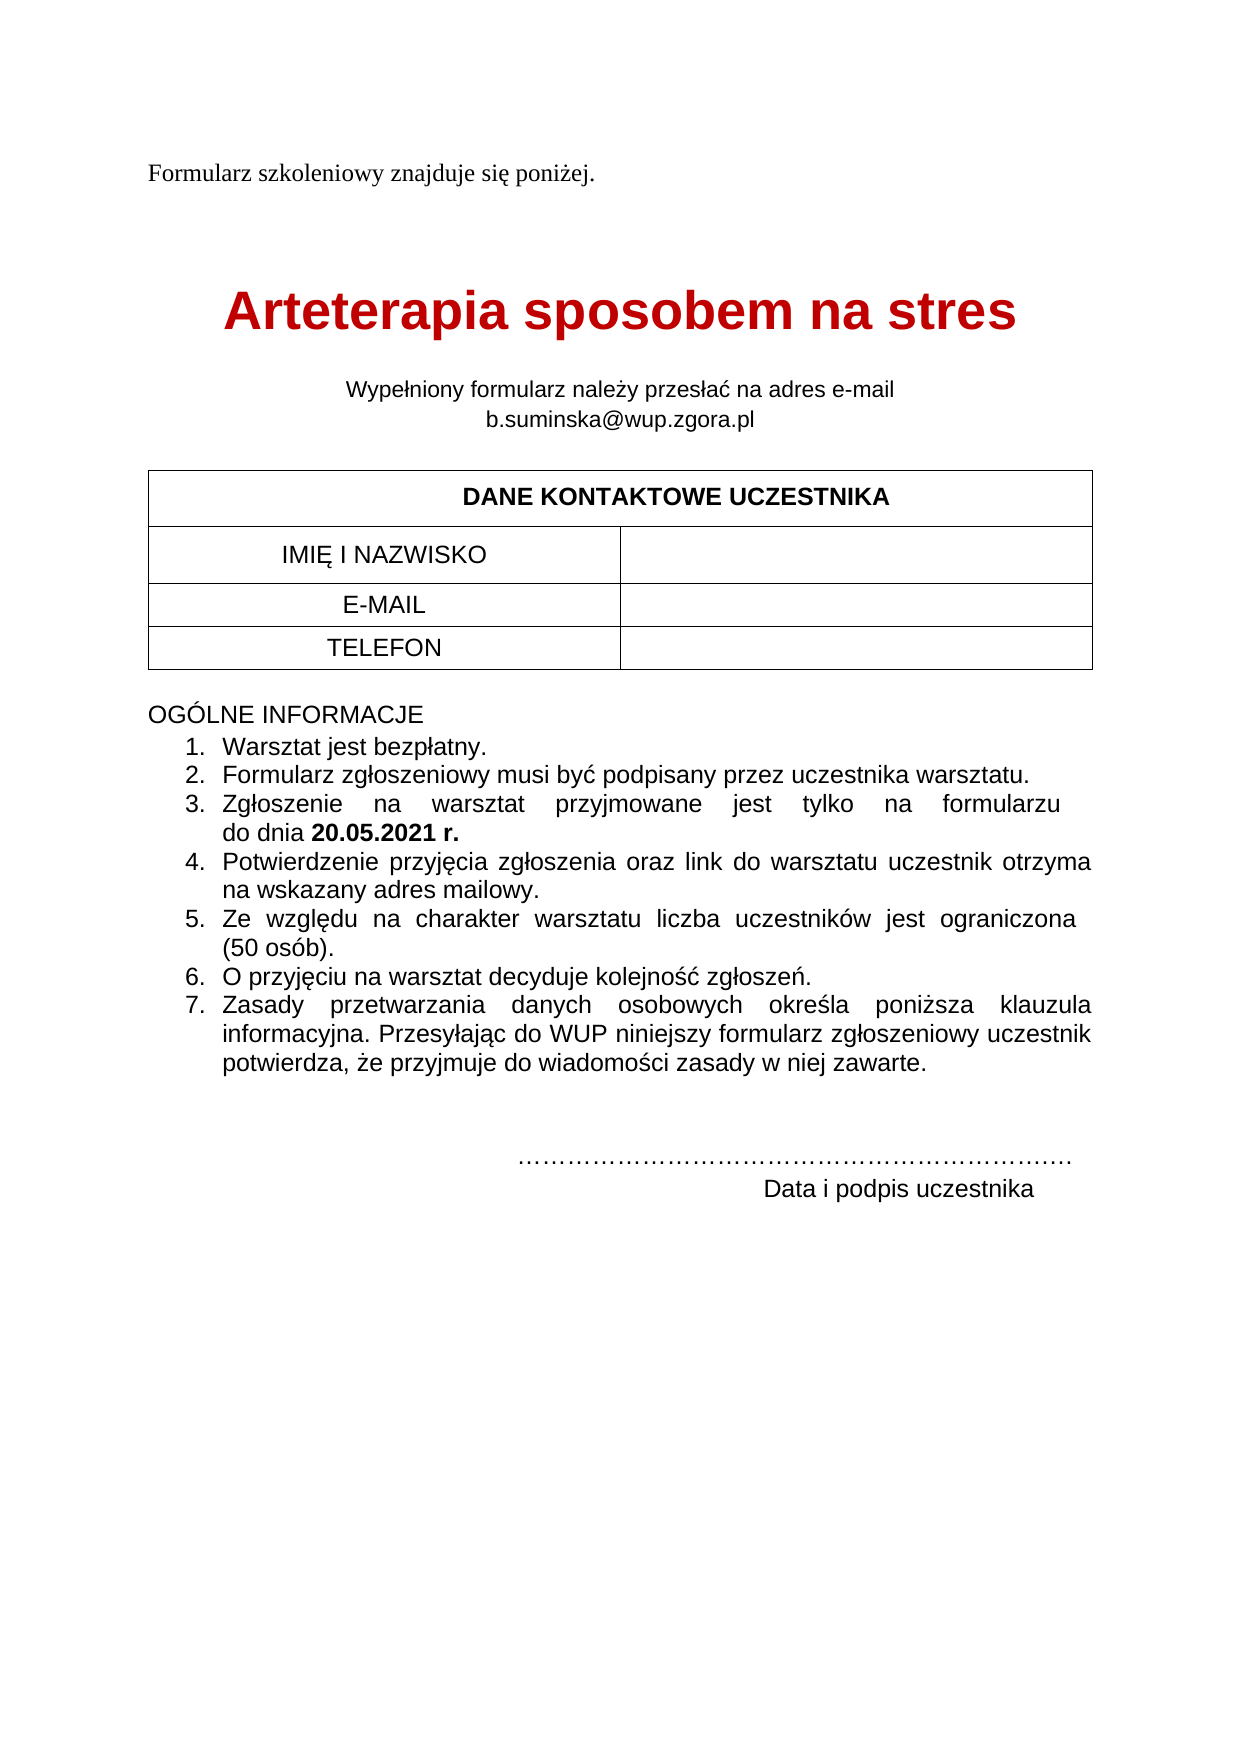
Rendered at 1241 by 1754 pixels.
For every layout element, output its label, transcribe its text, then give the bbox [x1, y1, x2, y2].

list Warsztat jest bezpłatny. [185, 732, 1093, 760]
table_cell IMIĘ I NAZWISKO [149, 527, 620, 583]
list Formularz zgłoszeniowy musi być podpisany przez uczestnika warsztatu. [185, 760, 1093, 789]
table_cell [621, 584, 1092, 626]
text Formularz szkoleniowy znajduje się poniżej. [148, 158, 1093, 216]
text b.suminska@wup.zgora.pl [148, 406, 1093, 432]
table_cell TELEFON [149, 627, 620, 668]
text Wypełniony formularz należy przesłać na adres e-mail [148, 376, 1093, 402]
table_cell E-MAIL [149, 584, 620, 626]
list Zasady przetwarzania danych osobowych określa poniższa klauzula informacyjna. Przesyłając do WUP niniejszy formularz zgłoszeniowy uczestnik potwierdza, że przyjmuje do wiadomości zasady w niej zawarte. [185, 990, 1093, 1077]
table_header DANE KONTAKTOWE UCZESTNIKA [149, 471, 1092, 526]
list Ze względu na charakter warsztatu liczba uczestników jest ograniczona (50 osób). [185, 904, 1093, 962]
table_cell [621, 527, 1092, 583]
list Potwierdzenie przyjęcia zgłoszenia oraz link do warsztatu uczestnik otrzyma na wskazany adres mailowy. [185, 847, 1093, 904]
list Zgłoszenie na warsztat przyjmowane jest tylko na formularzu do dnia 20.05.2021 r. [185, 789, 1093, 847]
list O przyjęciu na warsztat decyduje kolejność zgłoszeń. [185, 962, 1093, 990]
list ……………………………………………………….… [444, 1141, 1093, 1169]
text Data i podpis uczestnika [148, 1174, 1093, 1202]
table_cell [621, 627, 1092, 668]
text Arteterapia sposobem na stres [148, 278, 1093, 341]
text OGÓLNE INFORMACJE [148, 701, 1093, 729]
